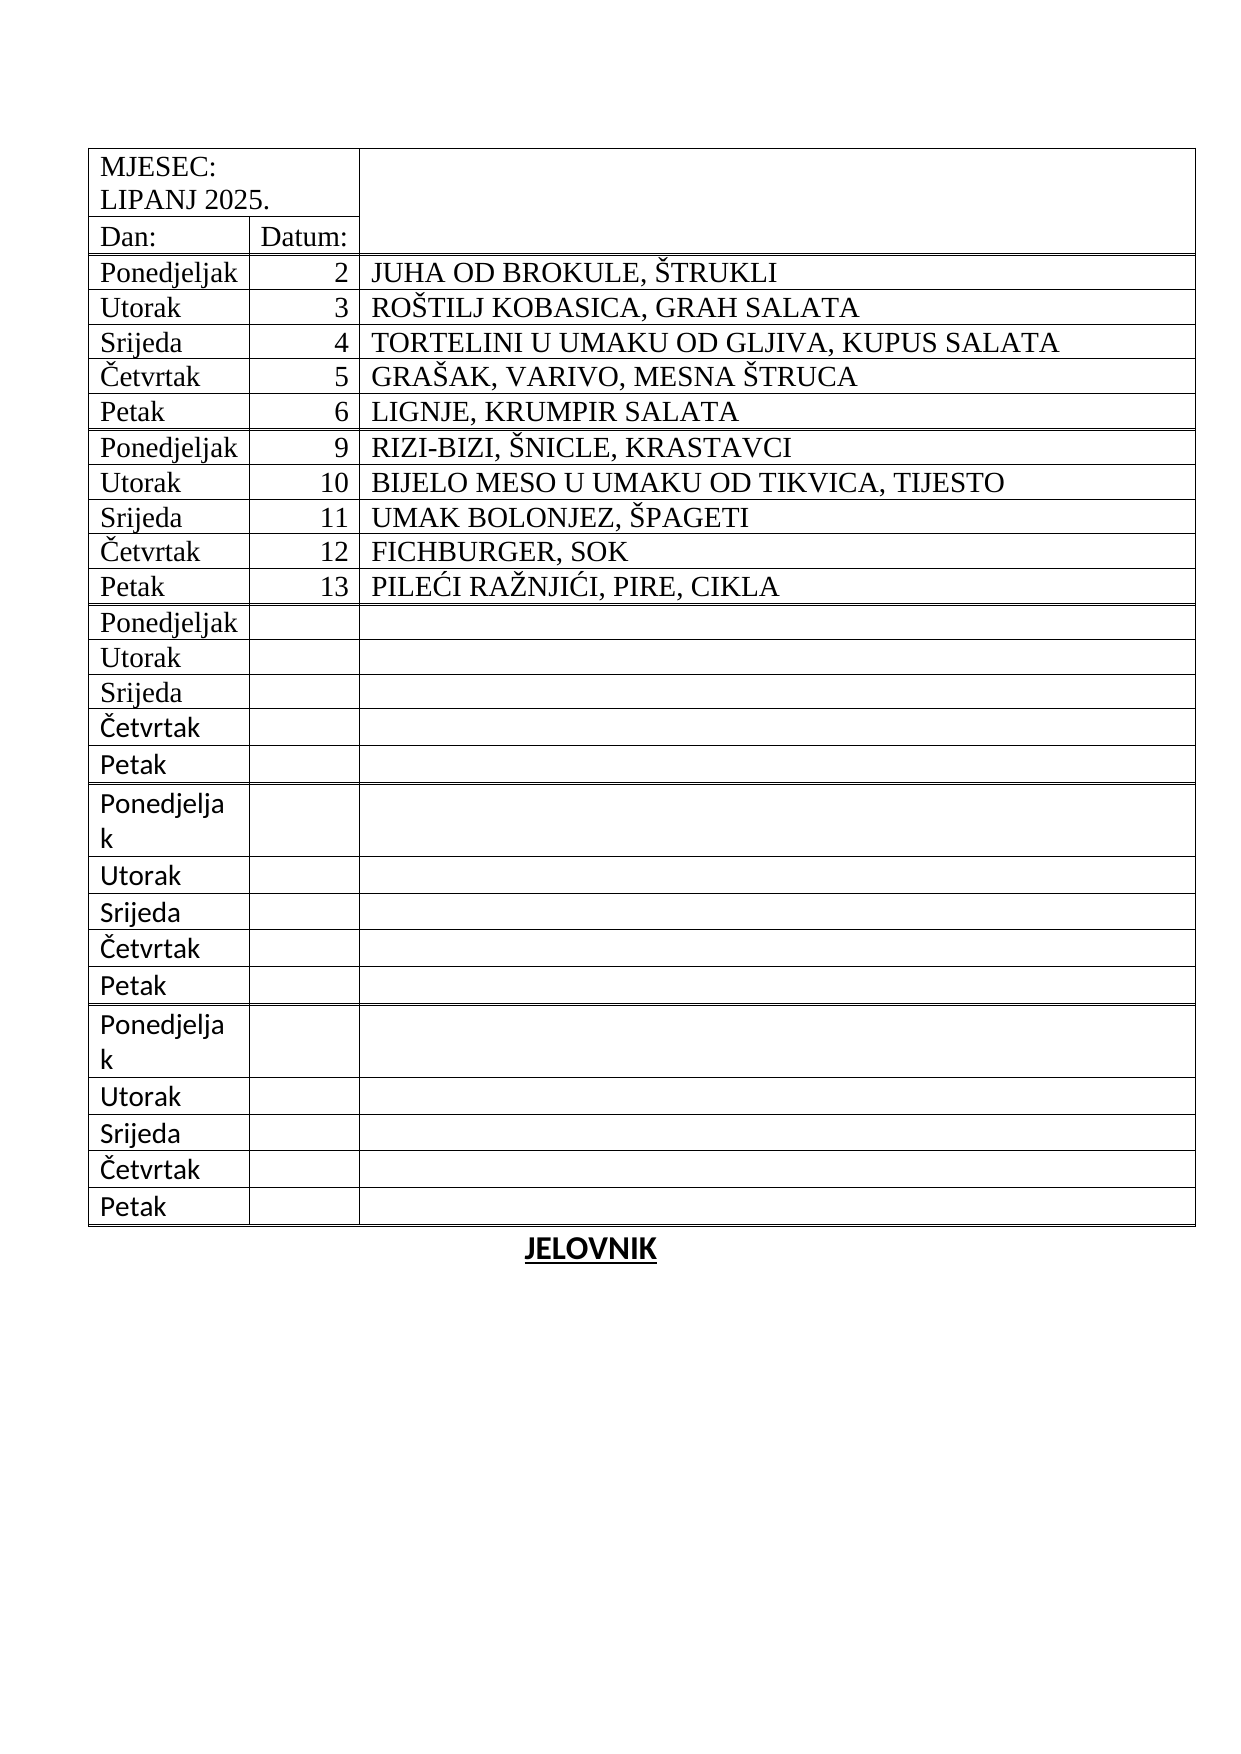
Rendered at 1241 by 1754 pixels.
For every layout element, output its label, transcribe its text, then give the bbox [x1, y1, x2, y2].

table_cell UMAK BOLONJEZ, ŠPAGETI [360, 500, 1195, 533]
table_cell [360, 1151, 1195, 1187]
table_cell 11 [250, 500, 359, 533]
table_cell Srijeda [89, 1115, 249, 1150]
table_cell [360, 606, 1195, 639]
table_cell Ponedjeljak [89, 606, 249, 639]
table_cell Petak [89, 967, 249, 1003]
table_cell [360, 785, 1195, 856]
table_cell [360, 930, 1195, 966]
table_cell PILEĆI RAŽNJIĆI, PIRE, CIKLA [360, 569, 1195, 602]
table_header [360, 149, 1195, 252]
table_cell Dan: [89, 217, 249, 252]
table_cell Ponedjeljak [89, 785, 249, 856]
table_cell Petak [89, 569, 249, 602]
table_cell Utorak [89, 857, 249, 893]
table_cell [360, 746, 1195, 782]
table_cell [360, 894, 1195, 929]
table_cell 9 [250, 431, 359, 464]
table_cell [250, 930, 359, 966]
table_cell Srijeda [89, 675, 249, 708]
table_cell [250, 675, 359, 708]
table_cell 12 [250, 534, 359, 568]
table_cell Petak [89, 394, 249, 427]
table_cell JUHA OD BROKULE, ŠTRUKLI [360, 256, 1195, 289]
table_cell [250, 1078, 359, 1114]
table_cell [360, 1078, 1195, 1114]
table_cell 3 [250, 290, 359, 324]
table_cell [250, 606, 359, 639]
table_cell [360, 1115, 1195, 1150]
table_cell TORTELINI U UMAKU OD GLJIVA, KUPUS SALATA [360, 325, 1195, 358]
table_cell BIJELO MESO U UMAKU OD TIKVICA, TIJESTO [360, 465, 1195, 499]
table_cell Utorak [89, 465, 249, 499]
table_cell [250, 967, 359, 1003]
table_cell 4 [250, 325, 359, 358]
table_cell [250, 785, 359, 856]
table_cell Ponedjeljak [89, 431, 249, 464]
table_cell Datum: [250, 217, 359, 252]
table_cell Srijeda [89, 894, 249, 929]
table_cell [250, 857, 359, 893]
table_cell ROŠTILJ KOBASICA, GRAH SALATA [360, 290, 1195, 324]
table_cell [360, 1188, 1195, 1224]
table_cell [250, 640, 359, 674]
table_cell 6 [250, 394, 359, 427]
table_cell Petak [89, 746, 249, 782]
table_cell 2 [250, 256, 359, 289]
table_cell Ponedjeljak [89, 256, 249, 289]
table_cell Četvrtak [89, 709, 249, 745]
table_cell [250, 1006, 359, 1077]
table_cell 5 [250, 359, 359, 393]
table_cell GRAŠAK, VARIVO, MESNA ŠTRUCA [360, 359, 1195, 393]
table_header MJESEC: LIPANJ 2025. [89, 149, 359, 216]
table_cell Četvrtak [89, 534, 249, 568]
table_cell [360, 675, 1195, 708]
table_cell [360, 1006, 1195, 1077]
table_cell Četvrtak [89, 930, 249, 966]
table_cell LIGNJE, KRUMPIR SALATA [360, 394, 1195, 427]
table_cell [250, 1188, 359, 1224]
table_cell Srijeda [89, 325, 249, 358]
table_cell [360, 857, 1195, 893]
table_cell Utorak [89, 1078, 249, 1114]
table_cell Četvrtak [89, 359, 249, 393]
table_cell [360, 967, 1195, 1003]
table_cell [250, 1151, 359, 1187]
table_cell Utorak [89, 640, 249, 674]
table_cell Ponedjeljak [89, 1006, 249, 1077]
table_cell [250, 894, 359, 929]
table_cell Utorak [89, 290, 249, 324]
table_cell 10 [250, 465, 359, 499]
text JELOVNIK [89, 1227, 1092, 1268]
table_cell RIZI-BIZI, ŠNICLE, KRASTAVCI [360, 431, 1195, 464]
table_cell [250, 709, 359, 745]
table_cell [360, 640, 1195, 674]
table_cell [360, 709, 1195, 745]
table_cell Petak [89, 1188, 249, 1224]
table_cell 13 [250, 569, 359, 602]
table_cell Četvrtak [89, 1151, 249, 1187]
table_cell [250, 1115, 359, 1150]
table_cell Srijeda [89, 500, 249, 533]
table_cell [250, 746, 359, 782]
